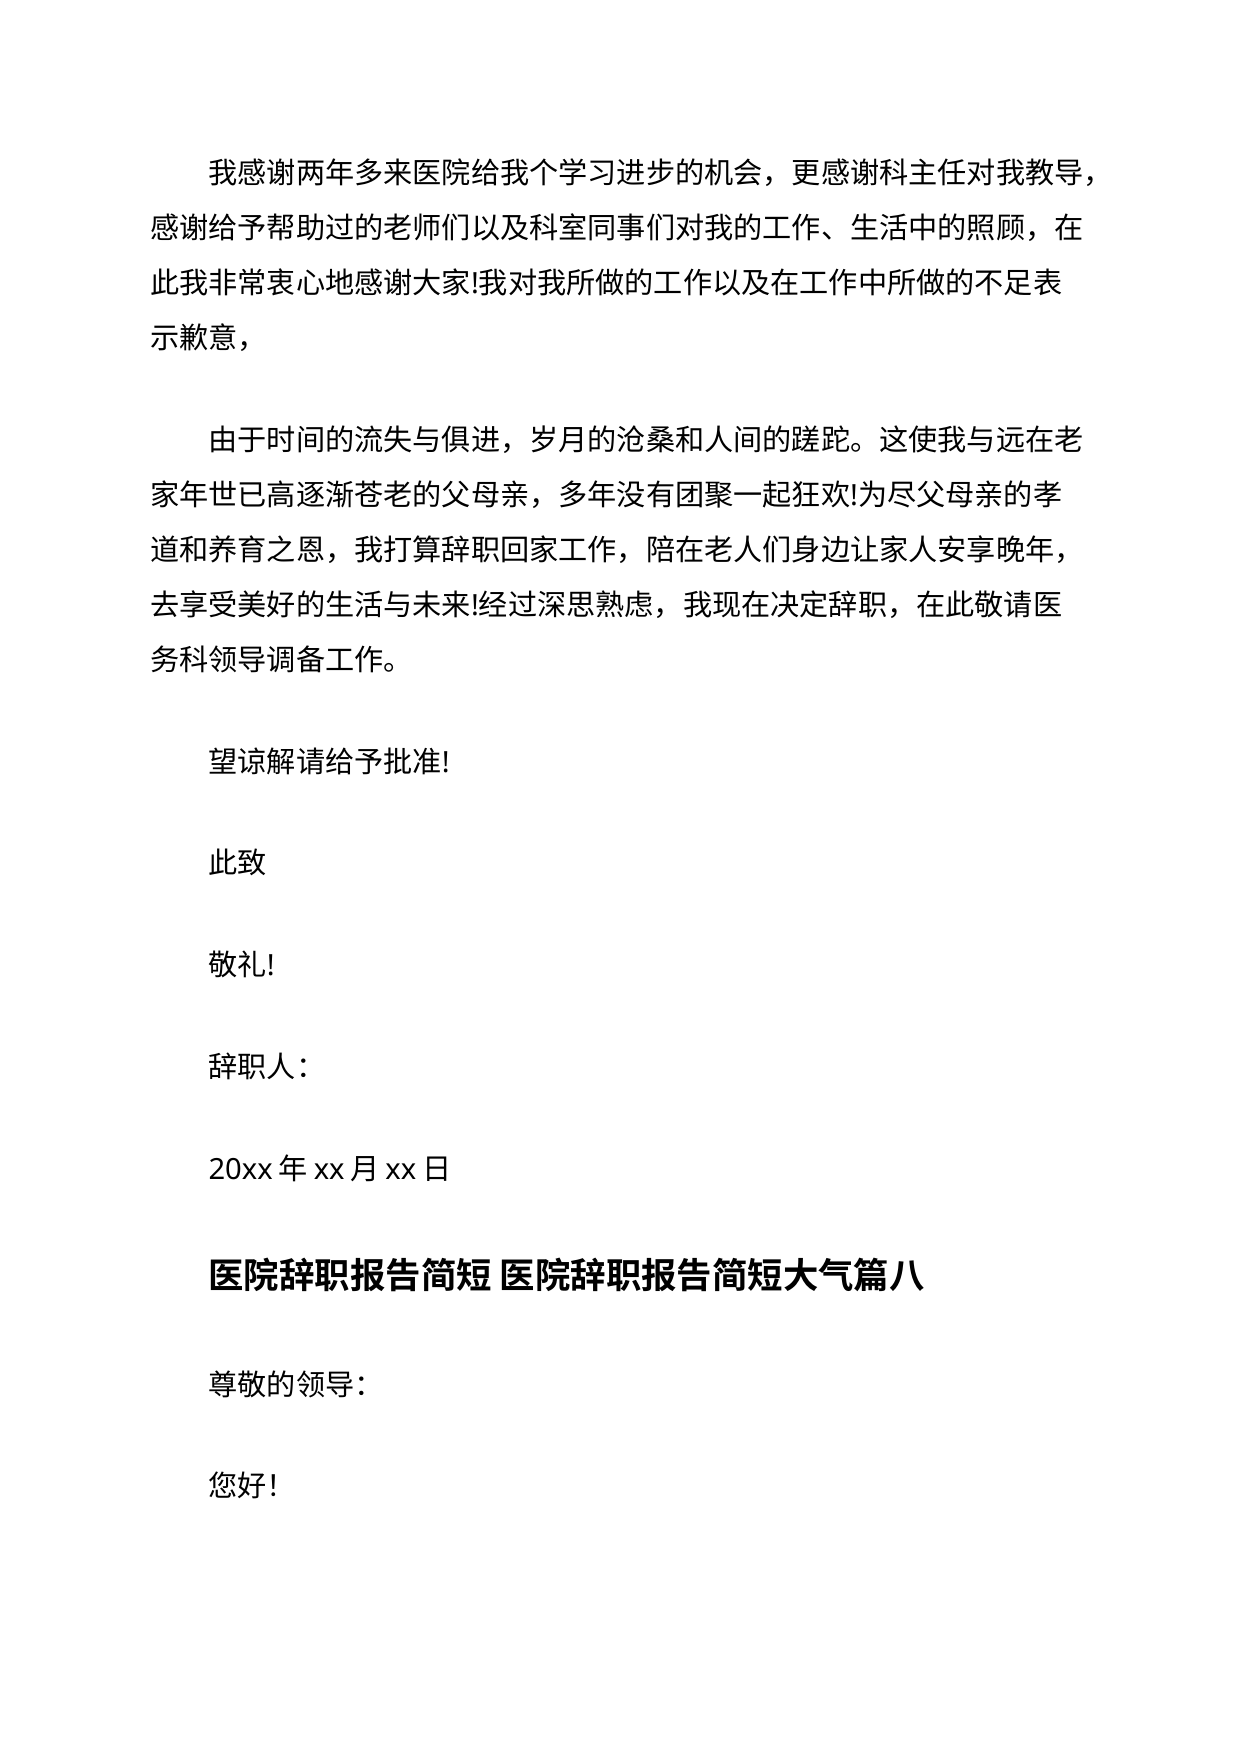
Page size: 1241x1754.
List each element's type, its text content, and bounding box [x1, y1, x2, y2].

text 您好！ [150, 1463, 1090, 1505]
text 望谅解请给予批准! [150, 738, 1090, 781]
text 辞职人： [150, 1044, 1090, 1086]
text 我感谢两年多来医院给我个学习进步的机会，更感谢科主任对我教导，感谢给予帮助过的老师们以及科室同事们对我的工作、生活中的照顾，在此我非常衷心地感谢大家!我对我所做的工作以及在工作中所做的不足表示歉意， [150, 150, 1090, 357]
text 敬礼! [150, 942, 1090, 984]
text 尊敬的领导： [150, 1361, 1090, 1403]
text 医院辞职报告简短 医院辞职报告简短大气篇八 [150, 1248, 1090, 1299]
text 20xx年xx月xx日 [150, 1146, 1090, 1188]
text 由于时间的流失与俱进，岁月的沧桑和人间的蹉跎。这使我与远在老家年世已高逐渐苍老的父母亲，多年没有团聚一起狂欢!为尽父母亲的孝道和养育之恩，我打算辞职回家工作，陪在老人们身边让家人安享晚年，去享受美好的生活与未来!经过深思熟虑，我现在决定辞职，在此敬请医务科领导调备工作。 [150, 417, 1090, 679]
text 此致 [150, 840, 1090, 882]
